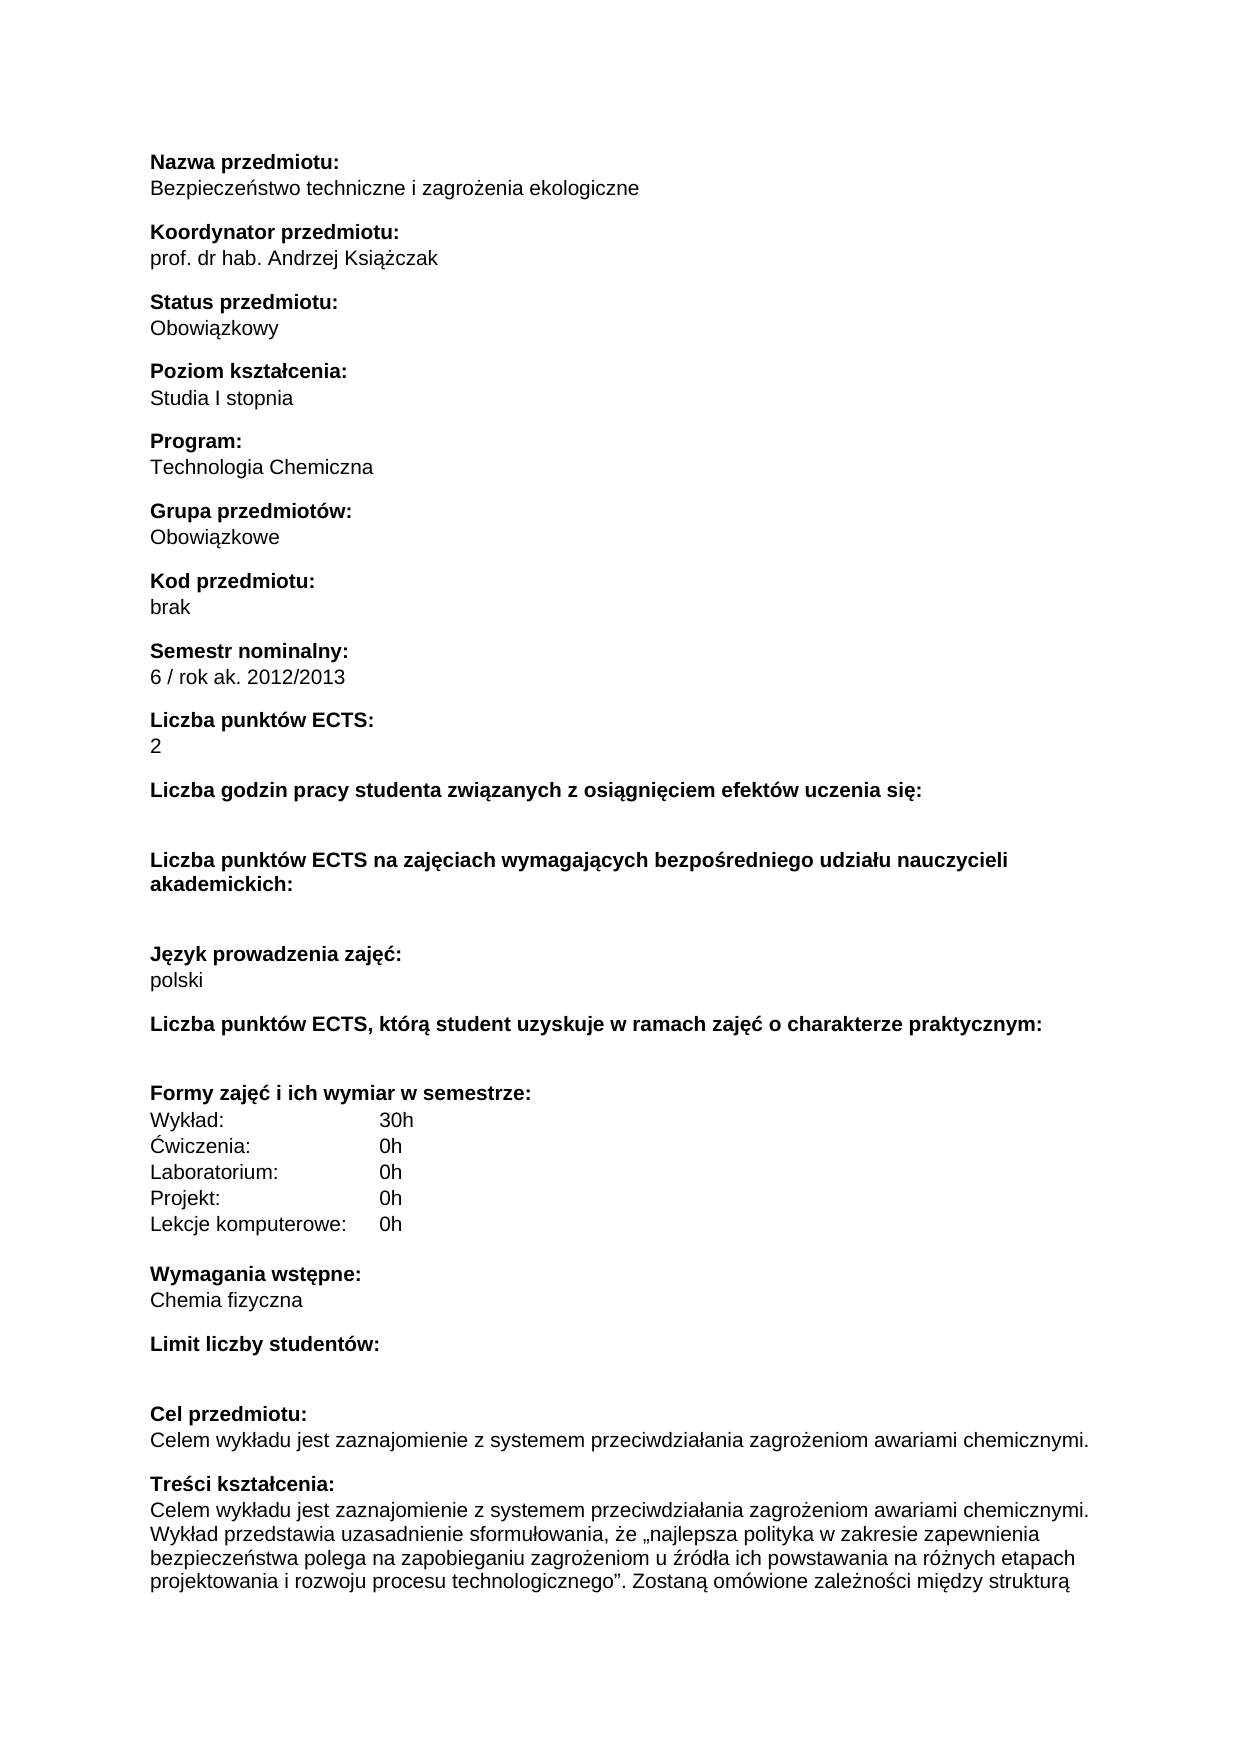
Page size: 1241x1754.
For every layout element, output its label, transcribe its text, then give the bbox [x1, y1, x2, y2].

text Poziom kształcenia: [150, 359, 1090, 383]
text Chemia fizyczna [150, 1288, 1090, 1312]
text Program: [150, 429, 1090, 453]
table_cell 0h [369, 1132, 597, 1158]
text Nazwa przedmiotu: [150, 150, 1090, 174]
table_cell 0h [369, 1184, 597, 1210]
text Limit liczby studentów: [150, 1332, 1090, 1356]
text Liczba punktów ECTS, którą student uzyskuje w ramach zajęć o charakterze praktycznym: [150, 1011, 1090, 1035]
text Wymagania wstępne: [150, 1262, 1090, 1286]
table_header 30h [369, 1108, 597, 1132]
table_cell Laboratorium: [140, 1160, 367, 1184]
text Cel przedmiotu: [150, 1402, 1090, 1426]
text Język prowadzenia zajęć: [150, 942, 1090, 966]
text Status przedmiotu: [150, 289, 1090, 313]
table_cell 0h [369, 1210, 597, 1236]
text 2 [150, 734, 1090, 758]
text polski [150, 968, 1090, 992]
text Semestr nominalny: [150, 638, 1090, 662]
text Liczba punktów ECTS na zajęciach wymagających bezpośredniego udziału nauczycieli akademickich: [150, 848, 1090, 896]
table_cell Lekcje komputerowe: [140, 1212, 367, 1236]
text Grupa przedmiotów: [150, 499, 1090, 523]
text Obowiązkowy [150, 316, 1090, 339]
text Technologia Chemiczna [150, 455, 1090, 479]
text 6 / rok ak. 2012/2013 [150, 664, 1090, 688]
text Celem wykładu jest zaznajomienie z systemem przeciwdziałania zagrożeniom awariami chemicznymi. [150, 1428, 1090, 1452]
text Liczba punktów ECTS: [150, 708, 1090, 732]
text Liczba godzin pracy studenta związanych z osiągnięciem efektów uczenia się: [150, 778, 1090, 802]
text Bezpieczeństwo techniczne i zagrożenia ekologiczne [150, 176, 1090, 200]
text Obowiązkowe [150, 525, 1090, 549]
text brak [150, 595, 1090, 619]
table_cell 0h [369, 1158, 597, 1184]
text prof. dr hab. Andrzej Książczak [150, 246, 1090, 270]
table_cell Projekt: [140, 1186, 367, 1210]
text Koordynator przedmiotu: [150, 220, 1090, 244]
text Studia I stopnia [150, 385, 1090, 409]
table_header Wykład: [140, 1108, 367, 1132]
text Kod przedmiotu: [150, 569, 1090, 593]
text Treści kształcenia: [150, 1471, 1090, 1495]
table_cell Ćwiczenia: [140, 1134, 367, 1158]
text Formy zajęć i ich wymiar w semestrze: [150, 1081, 1090, 1105]
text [150, 1497, 1090, 1593]
